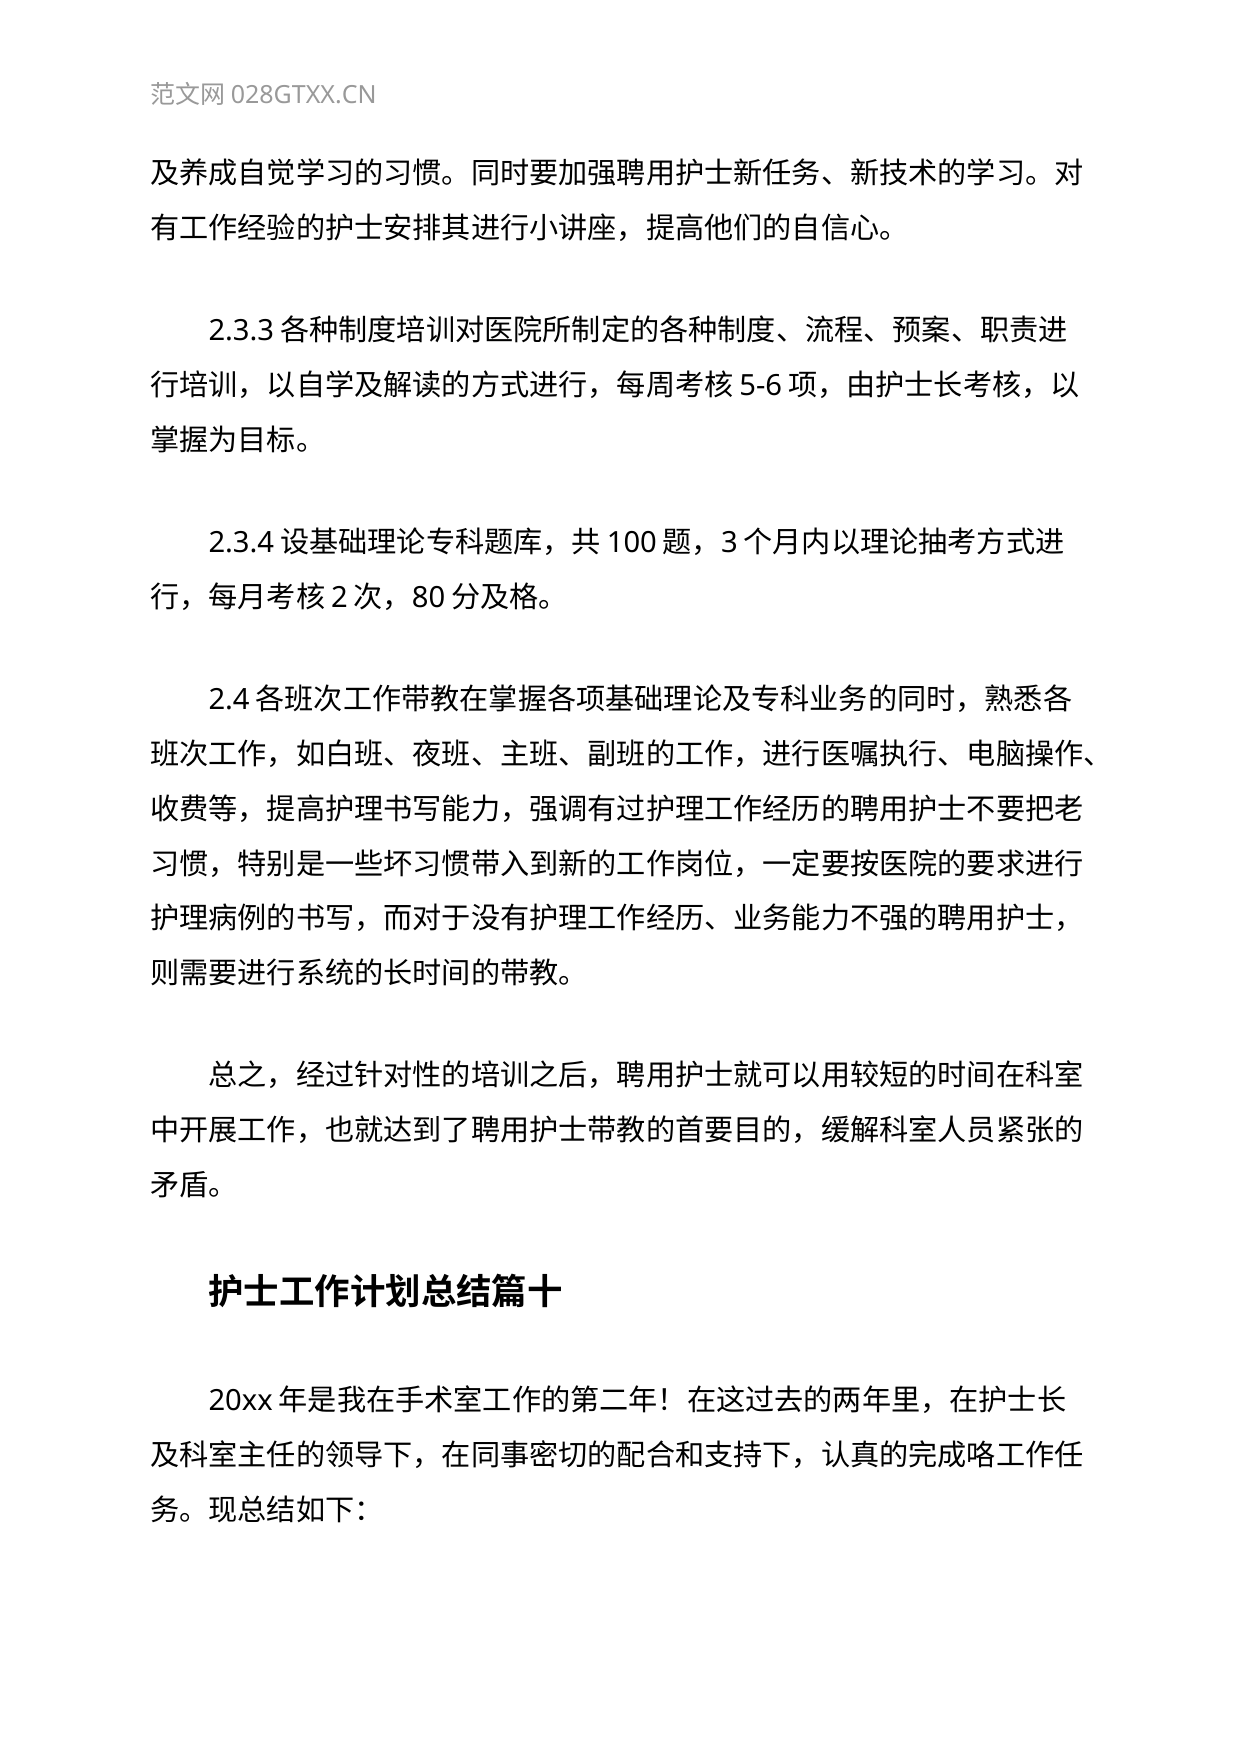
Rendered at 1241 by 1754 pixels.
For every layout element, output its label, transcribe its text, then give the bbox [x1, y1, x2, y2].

text 护士工作计划总结篇十 [150, 1263, 1090, 1314]
text 2.3.3各种制度培训对医院所制定的各种制度、流程、预案、职责进行培训，以自学及解读的方式进行，每周考核5-6项，由护士长考核，以掌握为目标。 [150, 307, 1090, 459]
text 总之，经过针对性的培训之后，聘用护士就可以用较短的时间在科室中开展工作，也就达到了聘用护士带教的首要目的，缓解科室人员紧张的矛盾。 [150, 1052, 1090, 1204]
text 2.4各班次工作带教在掌握各项基础理论及专科业务的同时，熟悉各班次工作，如白班、夜班、主班、副班的工作，进行医嘱执行、电脑操作、收费等，提高护理书写能力，强调有过护理工作经历的聘用护士不要把老习惯，特别是一些坏习惯带入到新的工作岗位，一定要按医院的要求进行护理病例的书写，而对于没有护理工作经历、业务能力不强的聘用护士，则需要进行系统的长时间的带教。 [150, 675, 1090, 992]
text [150, 150, 1090, 247]
text 2.3.4设基础理论专科题库，共100题，3个月内以理论抽考方式进行，每月考核2次，80分及格。 [150, 518, 1090, 616]
text 20xx年是我在手术室工作的第二年！在这过去的两年里，在护士长及科室主任的领导下，在同事密切的配合和支持下，认真的完成咯工作任务。现总结如下： [150, 1377, 1090, 1529]
